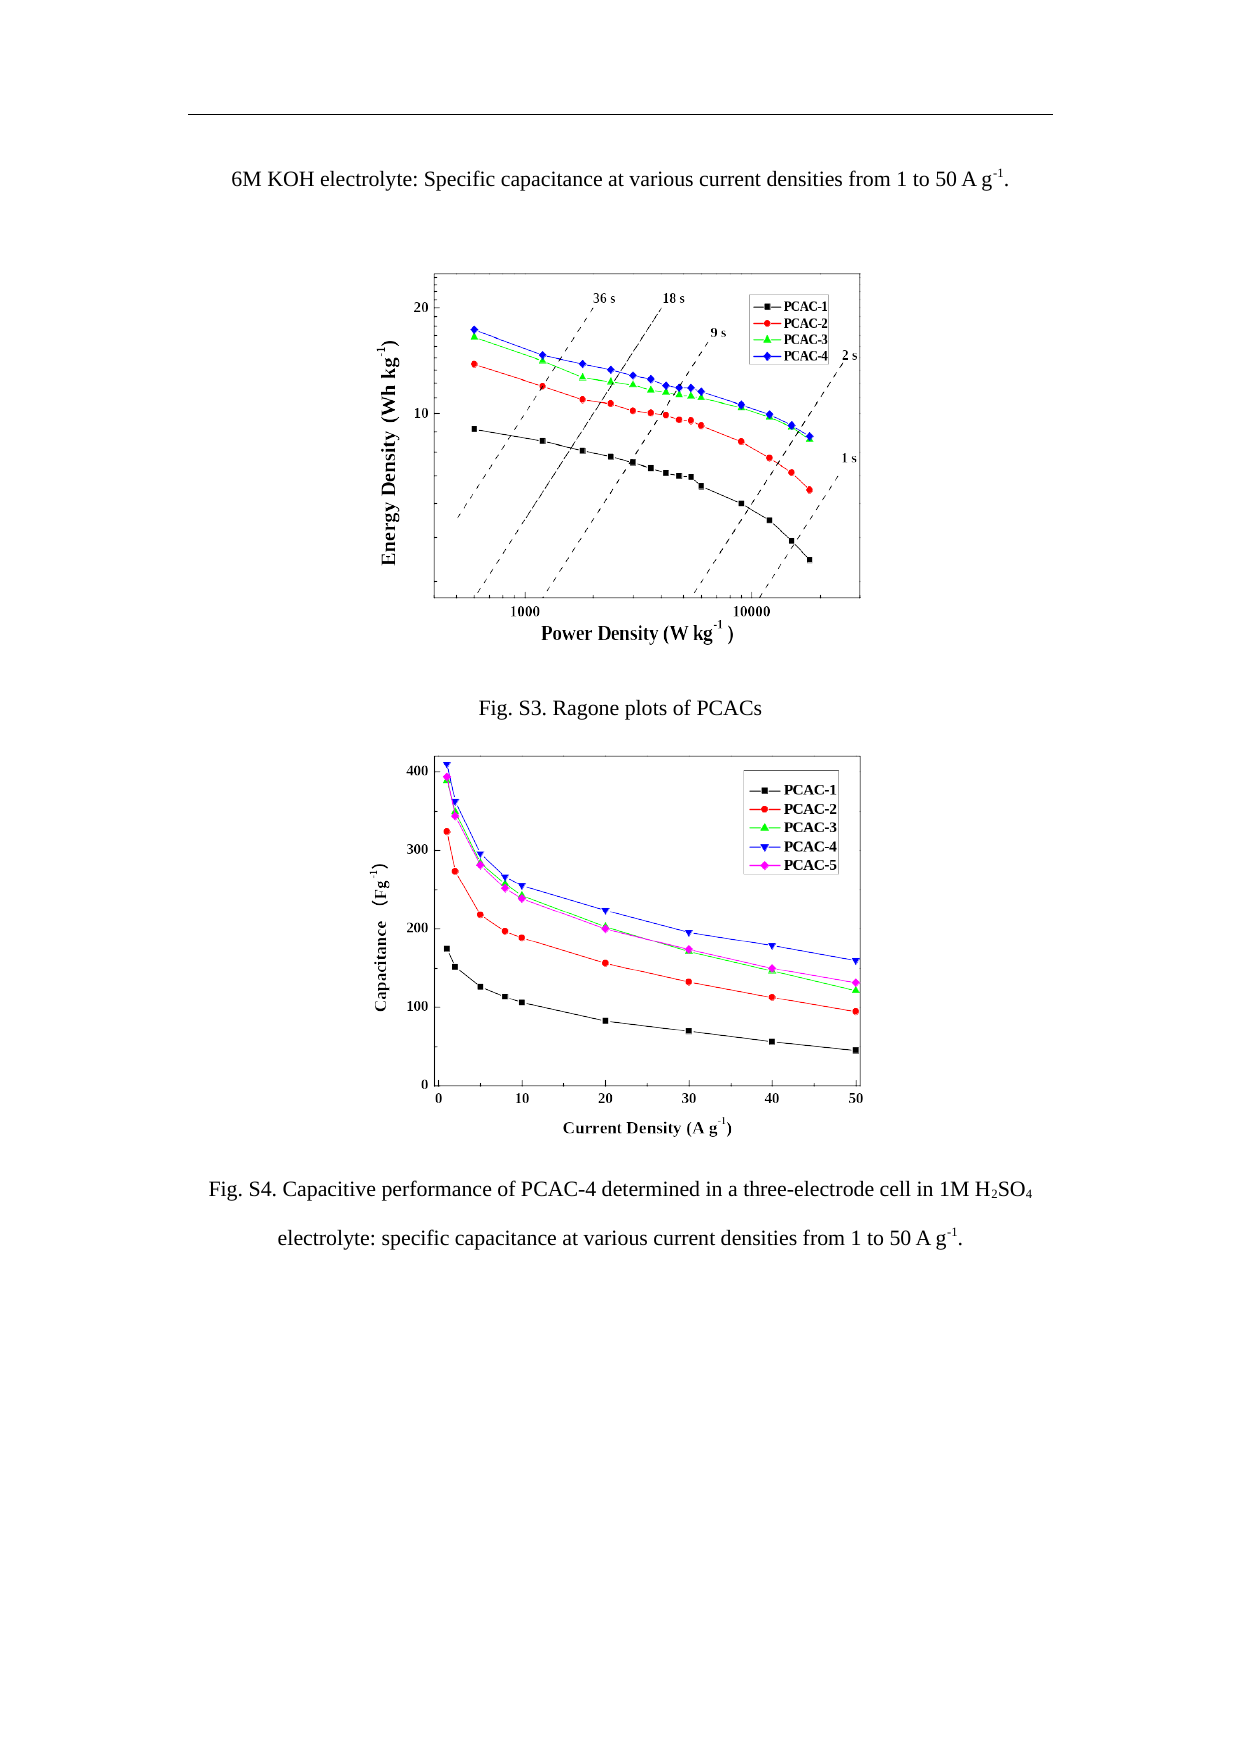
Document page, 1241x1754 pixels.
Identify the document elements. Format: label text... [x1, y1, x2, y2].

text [187, 162, 1053, 194]
text Fig. S4. Capacitive performance of PCAC-4 determined in a three-electrode cell in 1M H2SO4 electrolyte: specific capacitance at various current densities from 1 to 50 A g-1. [187, 1173, 1053, 1254]
text Fig. S3. Ragone plots of PCACs [187, 691, 1053, 723]
